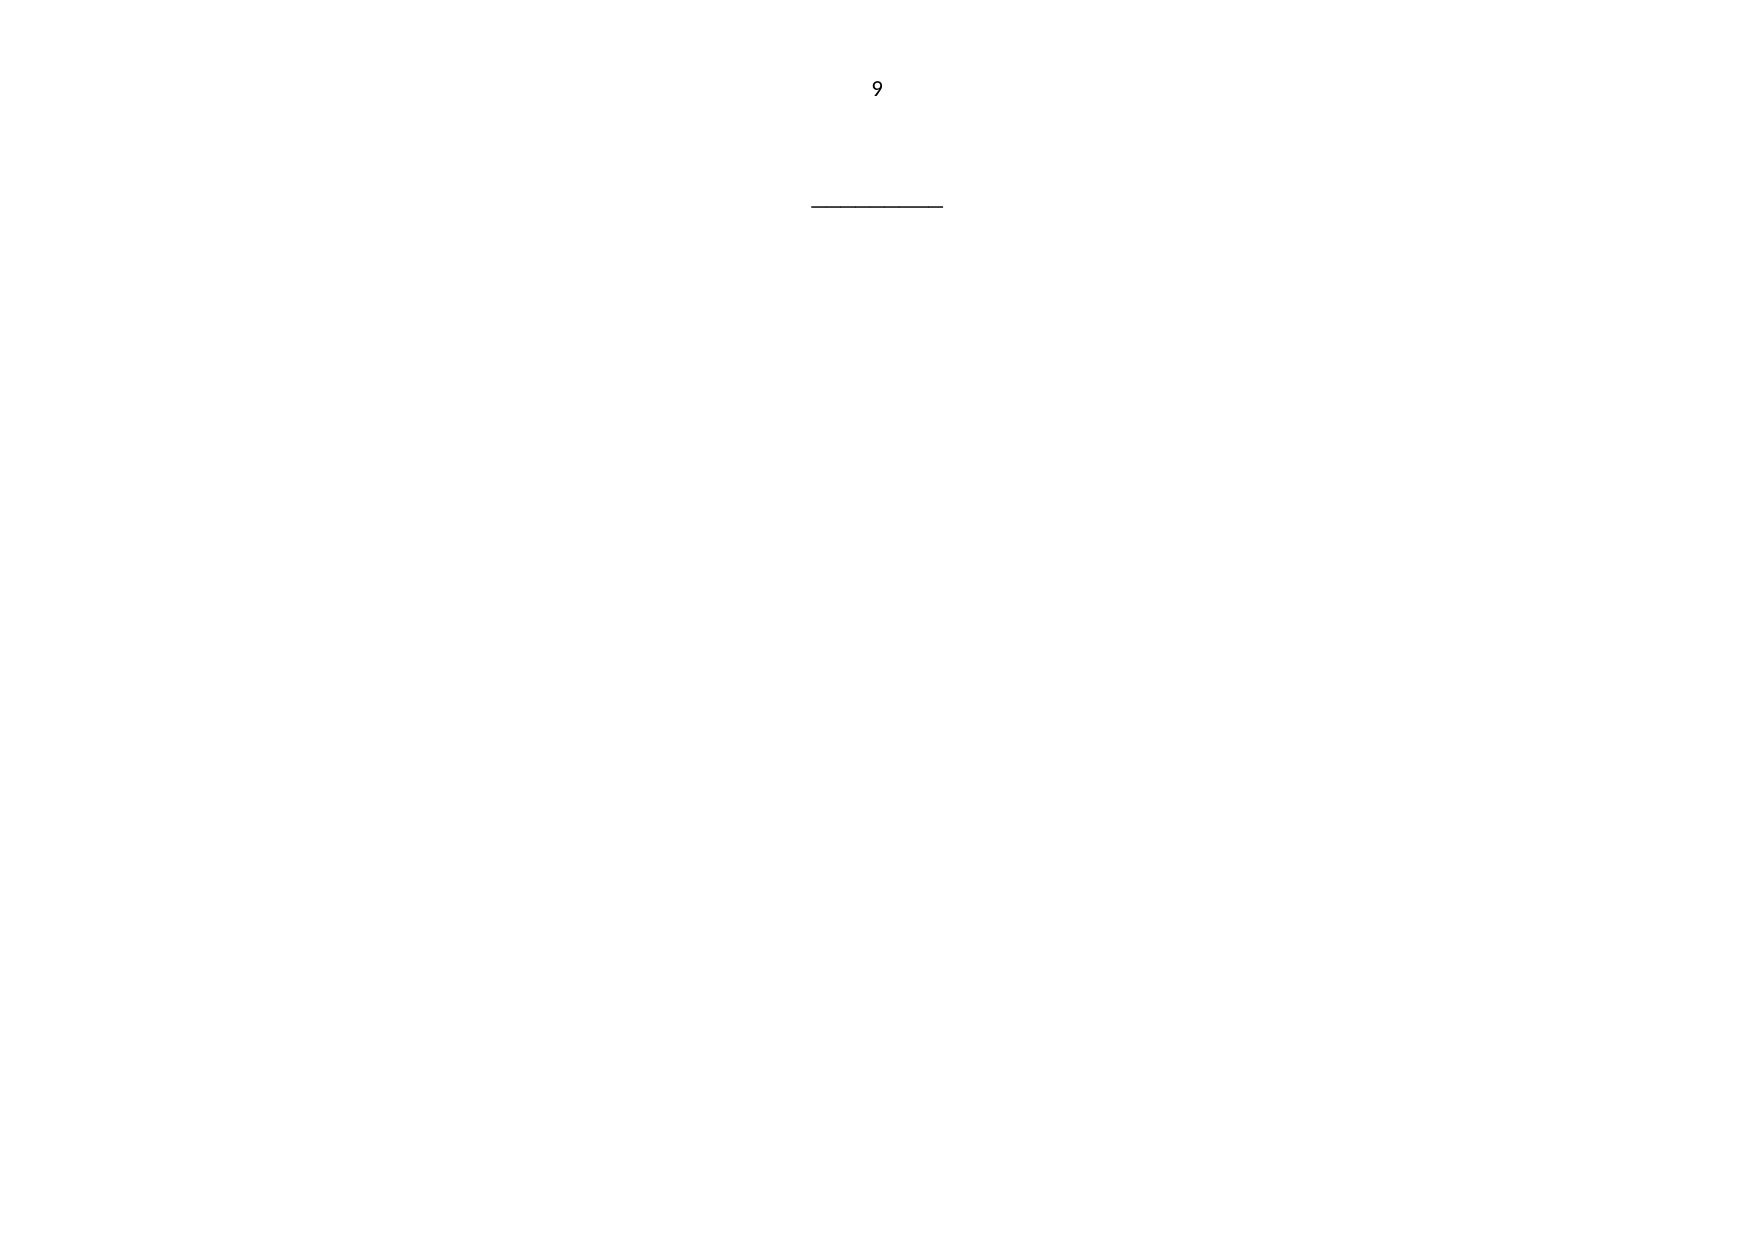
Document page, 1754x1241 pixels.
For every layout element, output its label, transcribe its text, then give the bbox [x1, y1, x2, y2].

text _________ [118, 177, 1636, 211]
